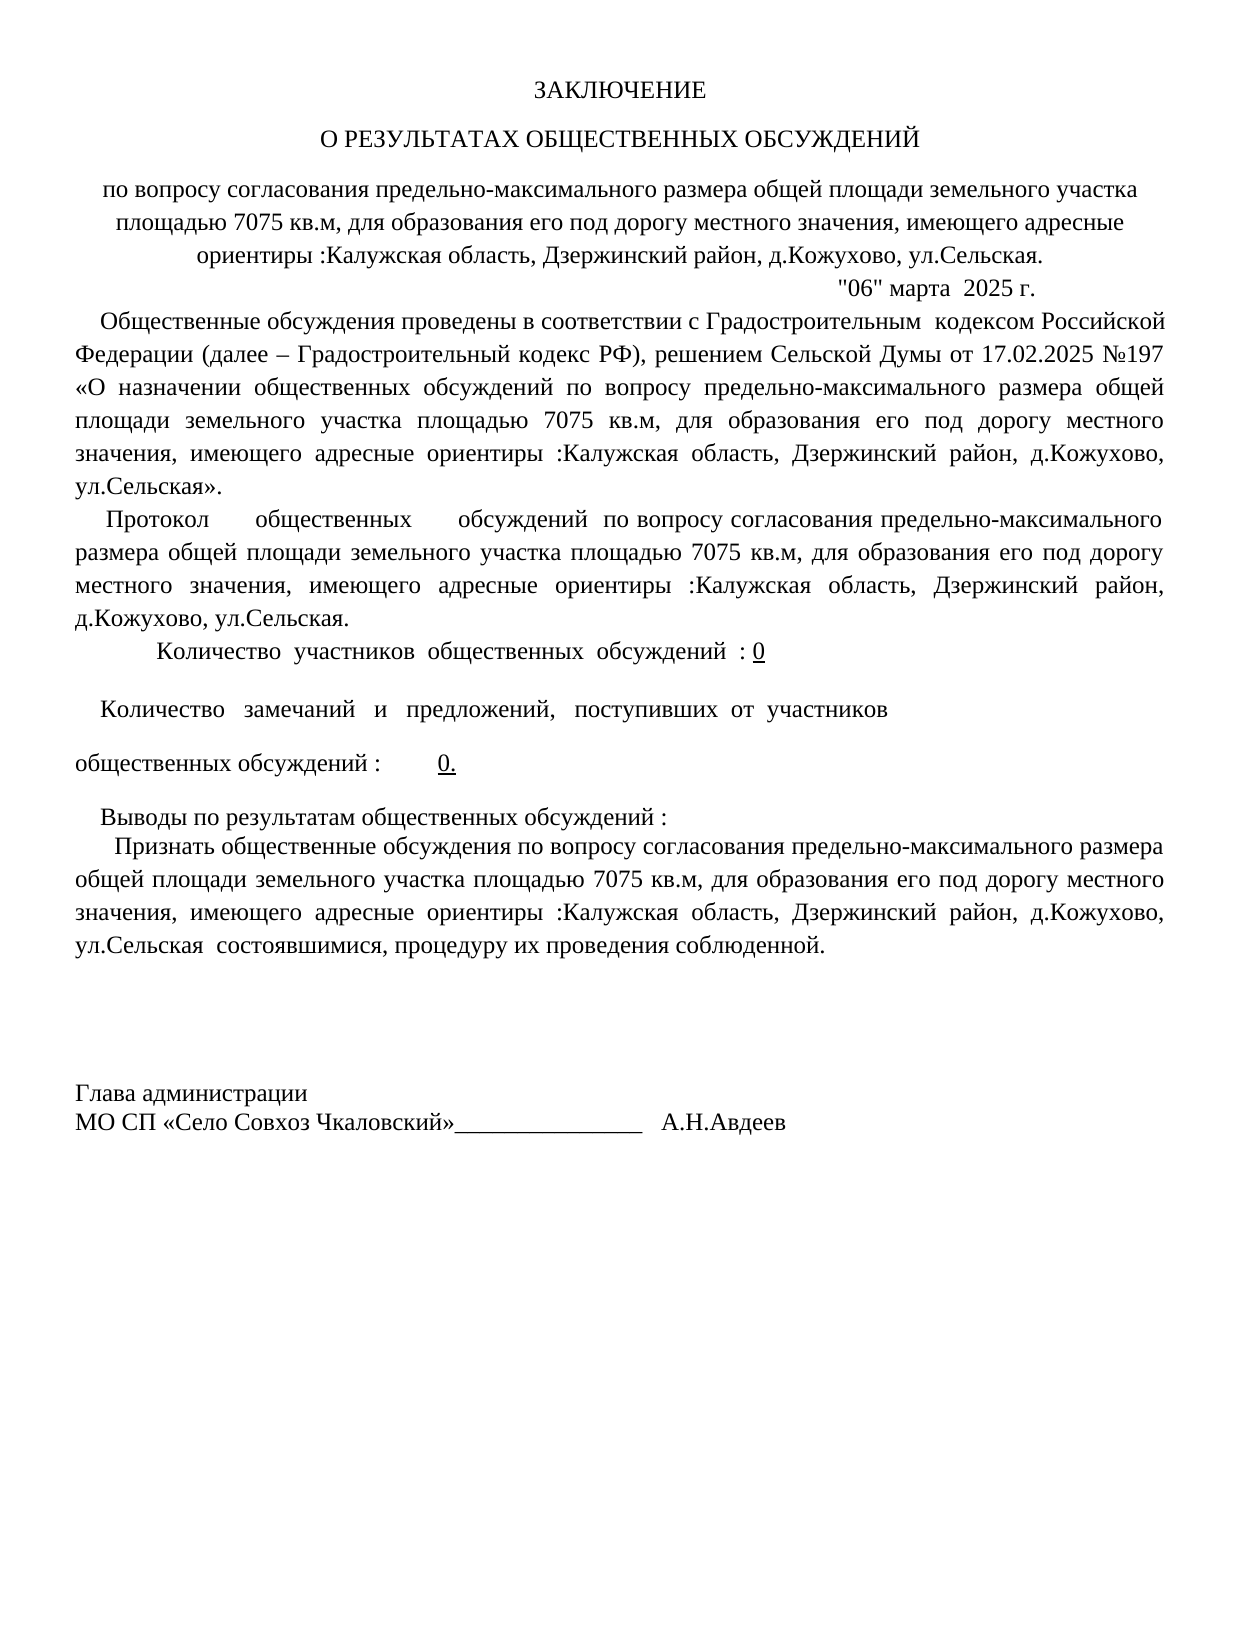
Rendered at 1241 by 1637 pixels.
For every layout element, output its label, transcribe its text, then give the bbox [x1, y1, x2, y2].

text О РЕЗУЛЬТАТАХ ОБЩЕСТВЕННЫХ ОБСУЖДЕНИЙ [75, 124, 1165, 153]
text Количество замечаний и предложений, поступивших от участников [75, 694, 1165, 723]
text Общественные обсуждения проведены в соответствии с Градостроительным кодексом Российской Федерации (далее – Градостроительный кодекс РФ), решением Сельской Думы от 17.02.2025 №197 «О назначении общественных обсуждений по вопросу предельно-максимального размера общей площади земельного участка площадью 7075 кв.м, для образования его под дорогу местного значения, имеющего адресные ориентиры :Калужская область, Дзержинский район, д.Кожухово, ул.Сельская». [75, 306, 1165, 500]
text "06" марта 2025 г. [75, 273, 1165, 302]
text общественных обсуждений : 0. [75, 748, 1165, 777]
text ЗАКЛЮЧЕНИЕ [75, 75, 1165, 104]
text по вопросу согласования предельно-максимального размера общей площади земельного участка площадью 7075 кв.м, для образования его под дорогу местного значения, имеющего адресные ориентиры :Калужская область, Дзержинский район, д.Кожухово, ул.Сельская. [75, 174, 1165, 269]
text Глава администрации [75, 1078, 1165, 1107]
text Признать общественные обсуждения по вопросу согласования предельно-максимального размера общей площади земельного участка площадью 7075 кв.м, для образования его под дорогу местного значения, имеющего адресные ориентиры :Калужская область, Дзержинский район, д.Кожухово, ул.Сельская состоявшимися, процедуру их проведения соблюденной. [75, 831, 1165, 958]
text Протокол общественных обсуждений по вопросу согласования предельно-максимального размера общей площади земельного участка площадью 7075 кв.м, для образования его под дорогу местного значения, имеющего адресные ориентиры :Калужская область, Дзержинский район, д.Кожухово, ул.Сельская. [75, 504, 1165, 632]
text Выводы по результатам общественных обсуждений : [75, 802, 1165, 831]
text Количество участников общественных обсуждений : 0 [75, 636, 1165, 665]
text МО СП «Село Совхоз Чкаловский»_______________ А.Н.Авдеев [75, 1107, 1165, 1135]
